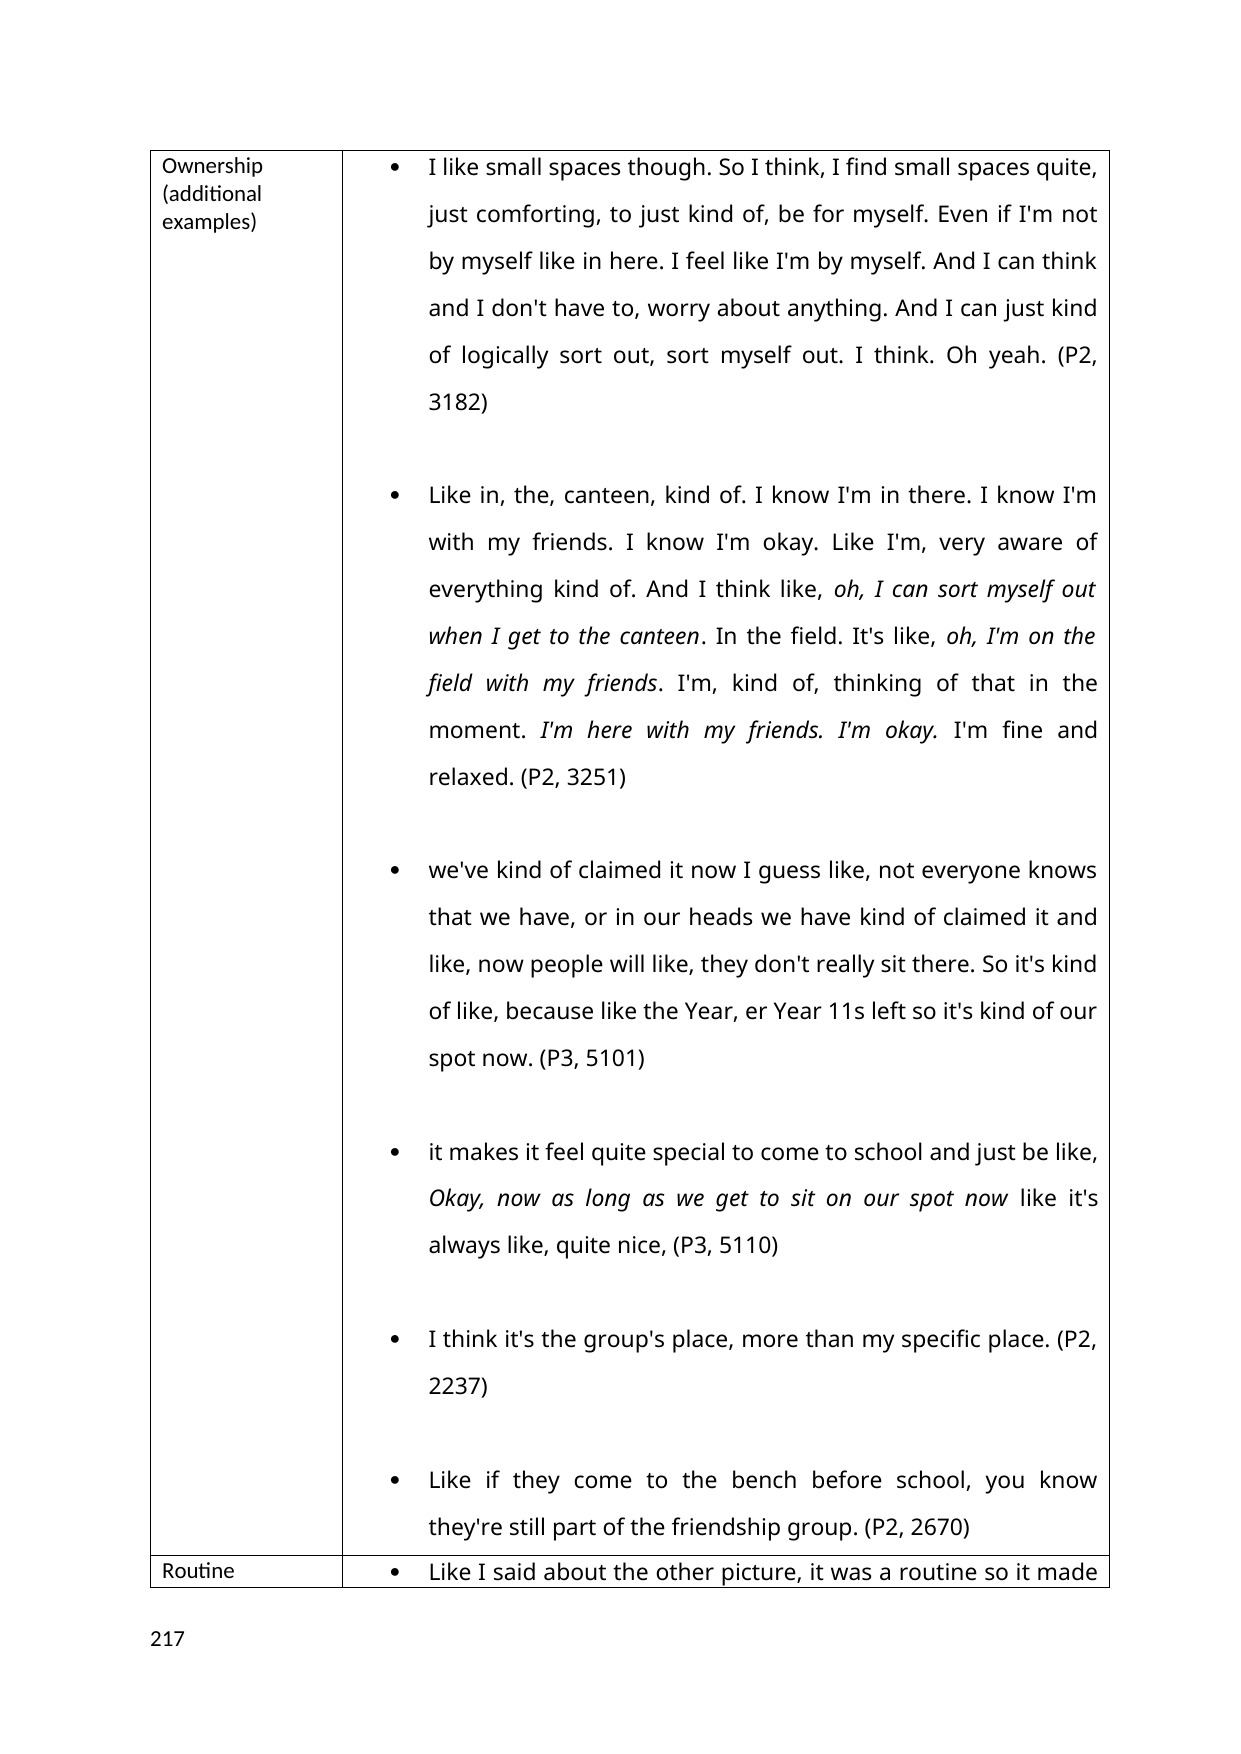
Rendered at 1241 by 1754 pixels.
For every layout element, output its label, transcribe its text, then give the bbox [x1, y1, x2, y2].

table_cell Ownership (additional examples) [151, 151, 342, 1555]
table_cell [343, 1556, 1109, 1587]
table_cell Routine [151, 1556, 342, 1587]
table_cell I like small spaces though. So I think, I find small spaces quite, just comforting, to just kind of, be for myself. Even if I'm not by myself like in here. I feel like I'm by myself. And I can think and I don't have to, worry about anything. And I can just kind of logically sort out, sort myself out. I think. Oh yeah. (P2, 3182) Like in, the, canteen, kind of. I know I'm in there. I know I'm with my friends. I know I'm okay. Like I'm, very aware of everything kind of. And I think like, oh, I can sort myself out when I get to the canteen. In the field. It's like, oh, I'm on the field with my friends. I'm, kind of, thinking of that in the moment. I'm here with my friends. I'm okay. I'm fine and relaxed. (P2, 3251) we've kind of claimed it now I guess like, not everyone knows that we have, or in our heads we have kind of claimed it and like, now people will like, they don't really sit there. So it's kind of like, because like the Year, er Year 11s left so it's kind of our spot now. (P3, 5101) it makes it feel quite special to come to school and just be like, Okay, now as long as we get to sit on our spot now like it's always like, quite nice, (P3, 5110) I think it's the group's place, more than my specific place. (P2, 2237) Like if they come to the bench before school, you know they're still part of the friendship group. (P2, 2670) [343, 151, 1109, 1555]
